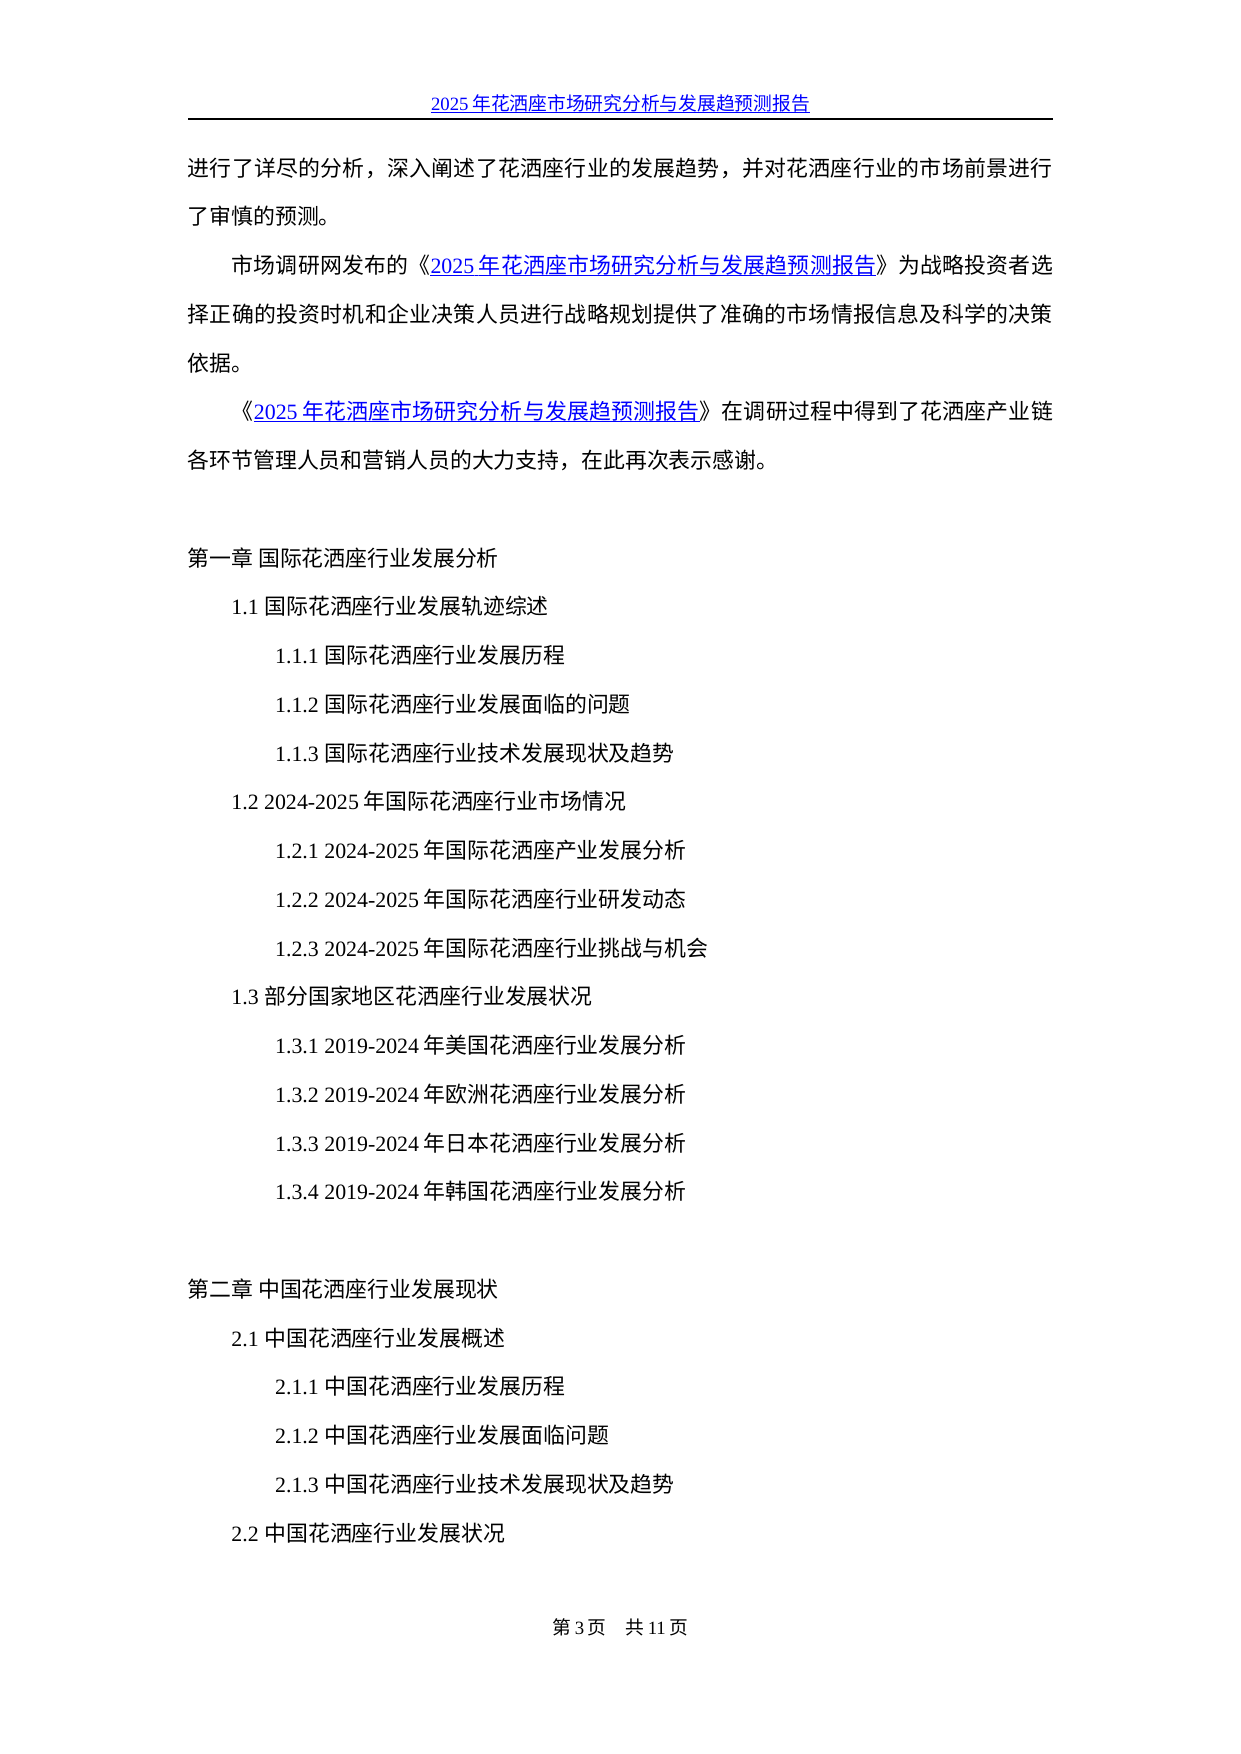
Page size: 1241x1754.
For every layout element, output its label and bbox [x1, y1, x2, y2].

text [187, 150, 1053, 1548]
